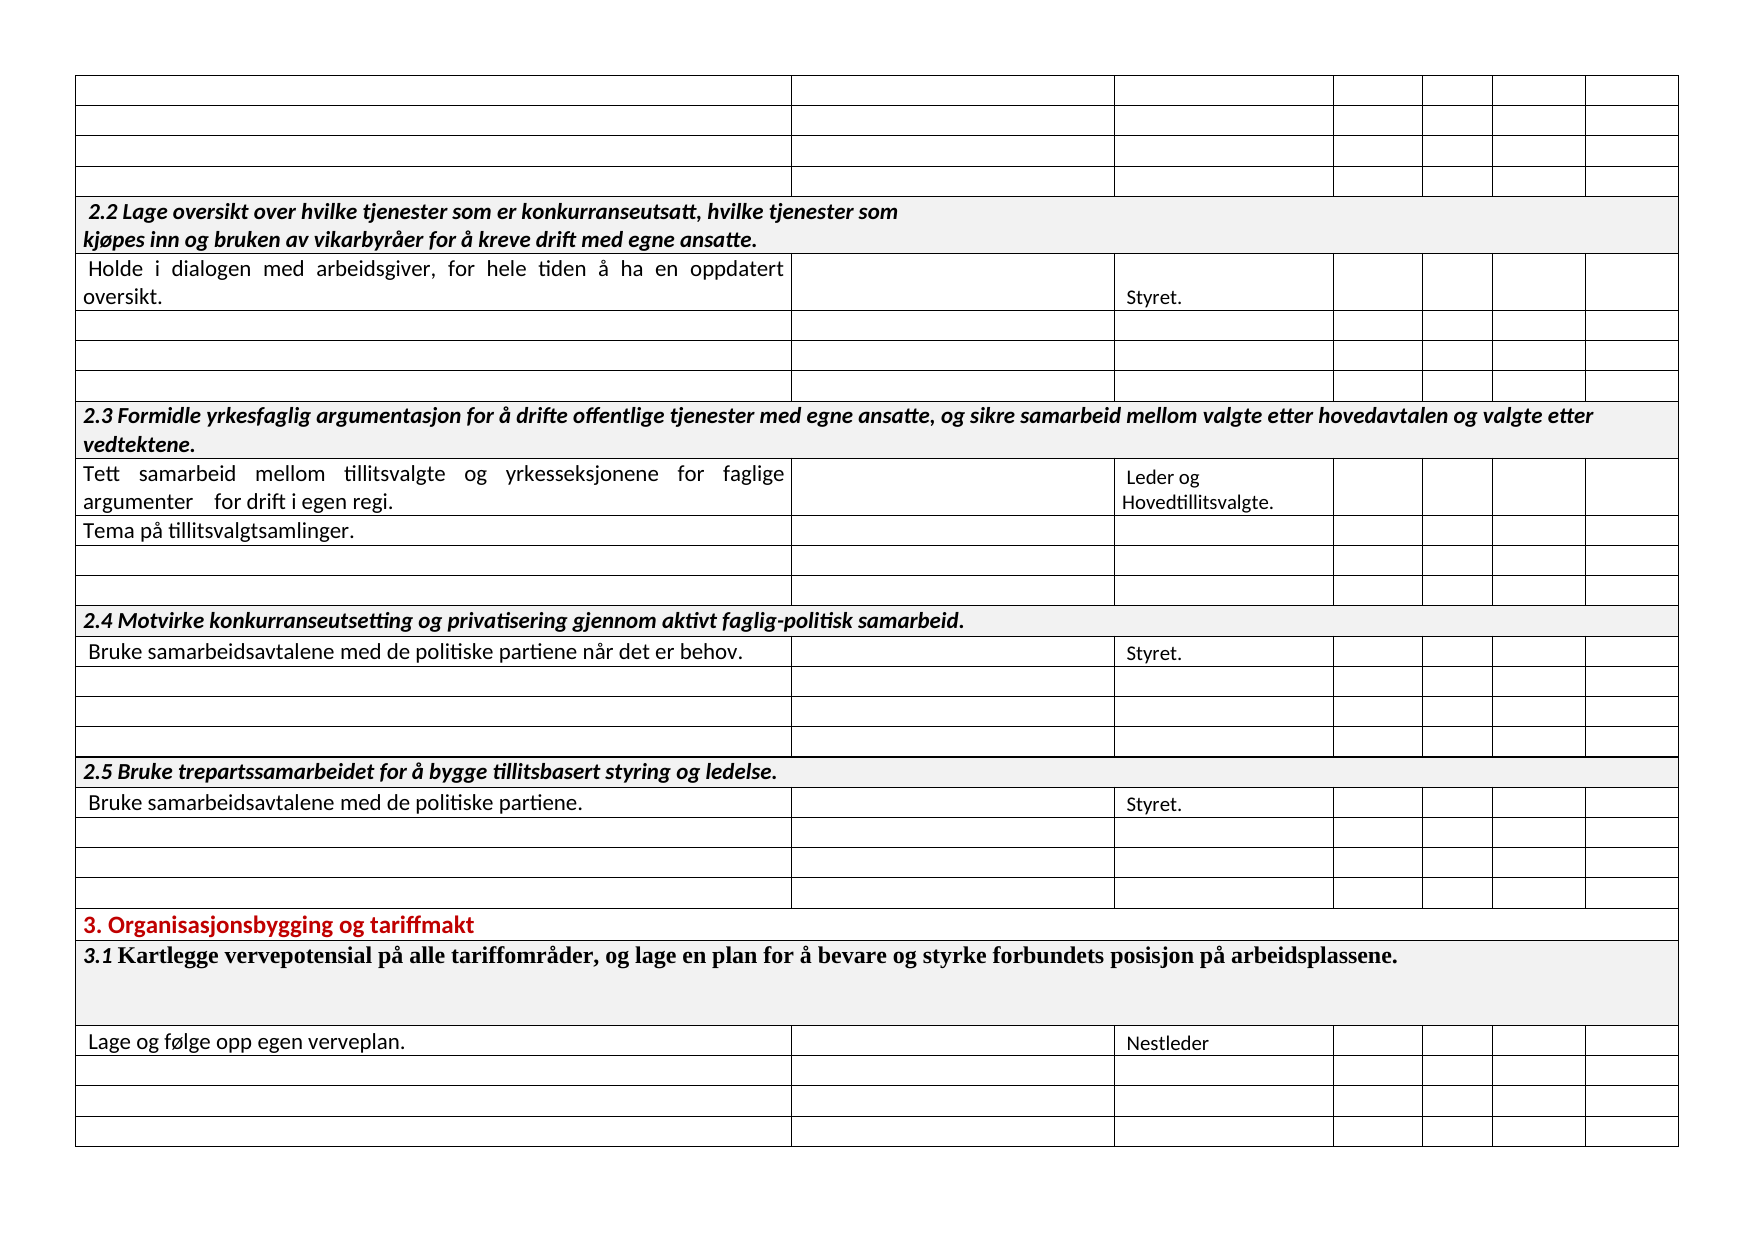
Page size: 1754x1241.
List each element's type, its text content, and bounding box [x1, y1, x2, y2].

table_cell [1493, 941, 1585, 1025]
table_cell [1493, 459, 1585, 515]
table_cell [1423, 459, 1492, 515]
table_cell [1423, 878, 1492, 907]
table_cell [1334, 459, 1422, 515]
table_cell [1423, 341, 1492, 370]
table_cell [76, 341, 791, 370]
table_cell [76, 1117, 791, 1146]
table_cell [1586, 254, 1678, 310]
table_cell [1115, 909, 1333, 940]
table_cell [76, 576, 791, 605]
table_cell [1586, 576, 1678, 605]
table_cell [76, 546, 791, 575]
table_cell [1115, 371, 1333, 401]
table_cell [1115, 516, 1333, 545]
table_cell [1115, 1117, 1333, 1146]
table_cell [1423, 136, 1492, 166]
table_cell [1423, 106, 1492, 135]
table_cell [1493, 546, 1585, 575]
table_cell [76, 848, 791, 877]
table_cell Lage og følge opp egen verveplan. [76, 1026, 791, 1055]
table_cell [1334, 788, 1422, 817]
table_cell [1334, 878, 1422, 907]
table_cell [1586, 76, 1678, 105]
table_cell [1586, 727, 1678, 756]
table_cell [792, 818, 1114, 847]
table_cell [792, 254, 1114, 310]
table_cell 3.1 Kartlegge vervepotensial på alle tariffområder, og lage en plan for å bevare og styrke forbundets posisjon på arbeidsplassene. [76, 941, 1422, 1025]
table_cell 2.4 Motvirke konkurranseutsetting og privatisering gjennom aktivt faglig-politisk samarbeid. [76, 606, 1678, 636]
table_cell [1586, 341, 1678, 370]
table_cell [76, 311, 791, 340]
table_cell [76, 167, 791, 196]
table_cell [1334, 1056, 1422, 1085]
table_cell [1334, 516, 1422, 545]
table_cell [1115, 1086, 1333, 1116]
table_cell [1423, 848, 1492, 877]
table_cell [1334, 1117, 1422, 1146]
table_cell [1586, 371, 1678, 401]
table_cell [1334, 371, 1422, 401]
table_cell [1493, 637, 1585, 666]
table_cell [1493, 516, 1585, 545]
table_cell [1423, 637, 1492, 666]
table_cell [1493, 311, 1585, 340]
table_cell [1423, 1056, 1492, 1085]
table_cell Leder og Hovedtillitsvalgte. [1115, 459, 1333, 515]
table_cell [1586, 311, 1678, 340]
table_cell Styret. [1115, 637, 1333, 666]
table_cell [76, 1056, 791, 1085]
table_cell [792, 546, 1114, 575]
table_cell [1334, 1026, 1422, 1055]
table_cell [1586, 818, 1678, 847]
table_cell [1586, 1056, 1678, 1085]
table_cell [1493, 878, 1585, 907]
table_cell 3. Organisasjonsbygging og tariffmakt [76, 909, 792, 940]
table_cell [1586, 637, 1678, 666]
table_cell [76, 136, 791, 166]
table_cell Styret. [1115, 788, 1333, 817]
table_cell [1423, 167, 1492, 196]
table_cell [1493, 909, 1585, 940]
table_cell [792, 909, 1114, 940]
table_cell [792, 167, 1114, 196]
table_cell [76, 878, 791, 907]
table_cell [1423, 697, 1492, 726]
table_cell [792, 516, 1114, 545]
table_cell [1586, 546, 1678, 575]
table_cell [1115, 818, 1333, 847]
table_cell Bruke samarbeidsavtalene med de politiske partiene når det er behov. [76, 637, 791, 666]
table_cell [76, 371, 791, 401]
table_cell [1586, 697, 1678, 726]
table_cell [1423, 1026, 1492, 1055]
table_cell [1586, 1117, 1678, 1146]
table_cell [1115, 167, 1333, 196]
table_cell [1423, 546, 1492, 575]
table_cell [1585, 941, 1678, 1025]
table_cell [1493, 254, 1585, 310]
table_cell [792, 136, 1114, 166]
table_cell [792, 727, 1114, 756]
table_cell [1493, 848, 1585, 877]
table_cell 2.2 Lage oversikt over hvilke tjenester som er konkurranseutsatt, hvilke tjenester som kjøpes inn og bruken av vikarbyråer for å kreve drift med egne ansatte. [76, 197, 1678, 253]
table_cell [792, 1056, 1114, 1085]
table_cell [1334, 254, 1422, 310]
table_cell [76, 667, 791, 696]
table_cell [792, 848, 1114, 877]
table_cell [792, 459, 1114, 515]
table_cell [1423, 818, 1492, 847]
table_cell [1423, 254, 1492, 310]
table_cell [76, 76, 791, 105]
table_cell [1493, 371, 1585, 401]
table_cell [1586, 167, 1678, 196]
table_cell [1493, 1117, 1585, 1146]
table_cell [1493, 1086, 1585, 1116]
table_cell [1493, 818, 1585, 847]
table_cell Bruke samarbeidsavtalene med de politiske partiene. [76, 788, 791, 817]
table_cell [1586, 788, 1678, 817]
table_cell [1493, 167, 1585, 196]
table_cell [1334, 697, 1422, 726]
table_cell [1115, 341, 1333, 370]
table_cell [1493, 136, 1585, 166]
table_cell [1115, 878, 1333, 907]
table_cell [1422, 909, 1493, 940]
table_cell [1334, 311, 1422, 340]
table_cell [792, 1117, 1114, 1146]
table_cell [1334, 1086, 1422, 1116]
table_cell [1334, 818, 1422, 847]
table_cell [1586, 516, 1678, 545]
table_cell [1493, 76, 1585, 105]
table_cell [792, 667, 1114, 696]
table_cell [1423, 667, 1492, 696]
table_cell [792, 1026, 1114, 1055]
table_cell [1493, 106, 1585, 135]
table_cell [1115, 136, 1333, 166]
table_cell [1493, 727, 1585, 756]
table_cell [1334, 667, 1422, 696]
table_cell [1423, 788, 1492, 817]
table_cell [1423, 1117, 1492, 1146]
table_cell [1423, 371, 1492, 401]
table_cell Holde i dialogen med arbeidsgiver, for hele tiden å ha en oppdatert oversikt. [76, 254, 791, 310]
table_cell Tett samarbeid mellom tillitsvalgte og yrkesseksjonene for faglige argumenter for drift i egen regi. [76, 459, 791, 515]
table_cell [1115, 311, 1333, 340]
table_cell [1115, 697, 1333, 726]
table_cell [1586, 878, 1678, 907]
table_cell [792, 788, 1114, 817]
table_cell [1493, 576, 1585, 605]
table_cell [1334, 341, 1422, 370]
table_cell [792, 637, 1114, 666]
table_cell Styret. [1115, 254, 1333, 310]
table_cell [1115, 576, 1333, 605]
table_cell [1423, 76, 1492, 105]
table_cell [1423, 516, 1492, 545]
table_cell [1586, 136, 1678, 166]
table_cell [1493, 788, 1585, 817]
table_cell [1423, 727, 1492, 756]
table_cell Tema på tillitsvalgtsamlinger. [76, 516, 791, 545]
table_cell [792, 576, 1114, 605]
table_cell [792, 878, 1114, 907]
table_cell [792, 371, 1114, 401]
table_cell [1334, 76, 1422, 105]
table_cell [1493, 1026, 1585, 1055]
table_cell [1115, 106, 1333, 135]
table_cell [1334, 167, 1422, 196]
table_cell [1586, 667, 1678, 696]
table_cell [1586, 848, 1678, 877]
table_cell [1334, 136, 1422, 166]
table_cell [76, 106, 791, 135]
table_cell [1334, 576, 1422, 605]
table_cell [1493, 341, 1585, 370]
table_cell [792, 697, 1114, 726]
table_cell [1334, 727, 1422, 756]
table_cell [1493, 1056, 1585, 1085]
table_cell [1585, 909, 1678, 940]
table_cell [1586, 1026, 1678, 1055]
table_cell [1115, 1056, 1333, 1085]
table_cell [792, 311, 1114, 340]
table_cell [1334, 637, 1422, 666]
table_cell [1493, 667, 1585, 696]
table_cell [1586, 459, 1678, 515]
table_cell 2.3 Formidle yrkesfaglig argumentasjon for å drifte offentlige tjenester med egne ansatte, og sikre samarbeid mellom valgte etter hovedavtalen og valgte etter vedtektene. [76, 402, 1678, 458]
table_cell [1334, 106, 1422, 135]
table_cell [1115, 76, 1333, 105]
table_cell [1423, 1086, 1492, 1116]
table_cell [1115, 848, 1333, 877]
table_cell [1586, 1086, 1678, 1116]
table_cell [1334, 909, 1422, 940]
table_cell [1115, 667, 1333, 696]
table_cell [1586, 106, 1678, 135]
table_cell [1334, 848, 1422, 877]
table_cell [792, 1086, 1114, 1116]
table_cell [1422, 941, 1493, 1025]
table_cell [792, 106, 1114, 135]
table_cell [1493, 697, 1585, 726]
table_cell [792, 341, 1114, 370]
table_cell [76, 697, 791, 726]
table_cell [1423, 576, 1492, 605]
table_cell [792, 76, 1114, 105]
table_cell [76, 727, 791, 756]
table_cell [1115, 546, 1333, 575]
table_cell [76, 1086, 791, 1116]
table_cell [1334, 546, 1422, 575]
table_cell [1423, 311, 1492, 340]
table_cell [1115, 727, 1333, 756]
table_cell [76, 818, 791, 847]
table_cell 2.5 Bruke trepartssamarbeidet for å bygge tillitsbasert styring og ledelse. [76, 758, 1678, 787]
table_cell Nestleder [1115, 1026, 1333, 1055]
